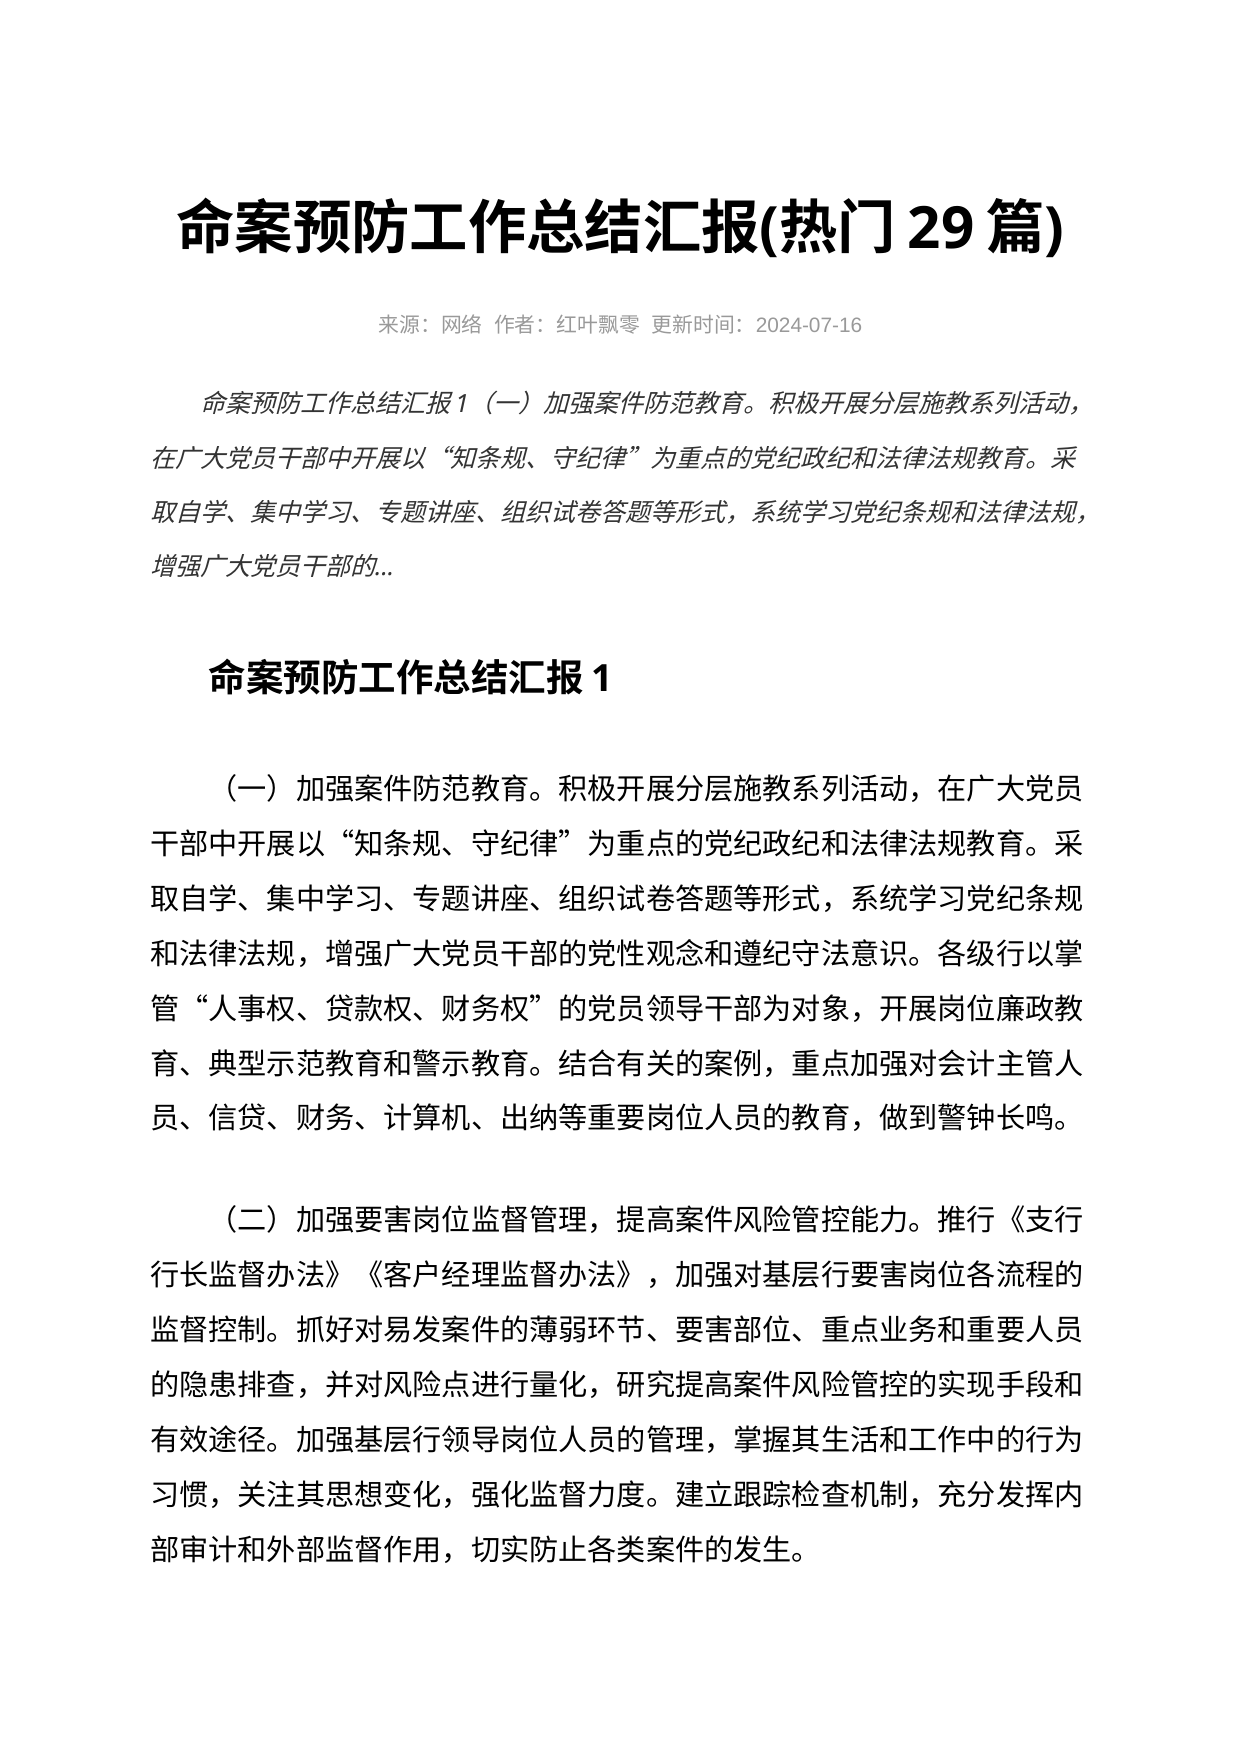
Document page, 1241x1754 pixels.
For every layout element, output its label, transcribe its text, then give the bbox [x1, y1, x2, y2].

text （二）加强要害岗位监督管理，提高案件风险管控能力。推行《支行行长监督办法》《客户经理监督办法》，加强对基层行要害岗位各流程的监督控制。抓好对易发案件的薄弱环节、要害部位、重点业务和重要人员的隐患排查，并对风险点进行量化，研究提高案件风险管控的实现手段和有效途径。加强基层行领导岗位人员的管理，掌握其生活和工作中的行为习惯，关注其思想变化，强化监督力度。建立跟踪检查机制，充分发挥内部审计和外部监督作用，切实防止各类案件的发生。 [150, 1197, 1090, 1568]
subtitle 命案预防工作总结汇报(热门29篇) [150, 181, 1090, 266]
text 命案预防工作总结汇报1 [150, 648, 1090, 703]
text 来源：网络 作者：红叶飘零 更新时间：2024-07-16 [150, 313, 1090, 337]
text （一）加强案件防范教育。积极开展分层施教系列活动，在广大党员干部中开展以“知条规、守纪律”为重点的党纪政纪和法律法规教育。采取自学、集中学习、专题讲座、组织试卷答题等形式，系统学习党纪条规和法律法规，增强广大党员干部的党性观念和遵纪守法意识。各级行以掌管“人事权、贷款权、财务权”的党员领导干部为对象，开展岗位廉政教育、典型示范教育和警示教育。结合有关的案例，重点加强对会计主管人员、信贷、财务、计算机、出纳等重要岗位人员的教育，做到警钟长鸣。 [150, 766, 1090, 1137]
text 命案预防工作总结汇报1（一）加强案件防范教育。积极开展分层施教系列活动，在广大党员干部中开展以“知条规、守纪律”为重点的党纪政纪和法律法规教育。采取自学、集中学习、专题讲座、组织试卷答题等形式，系统学习党纪条规和法律法规，增强广大党员干部的... [150, 384, 1090, 583]
